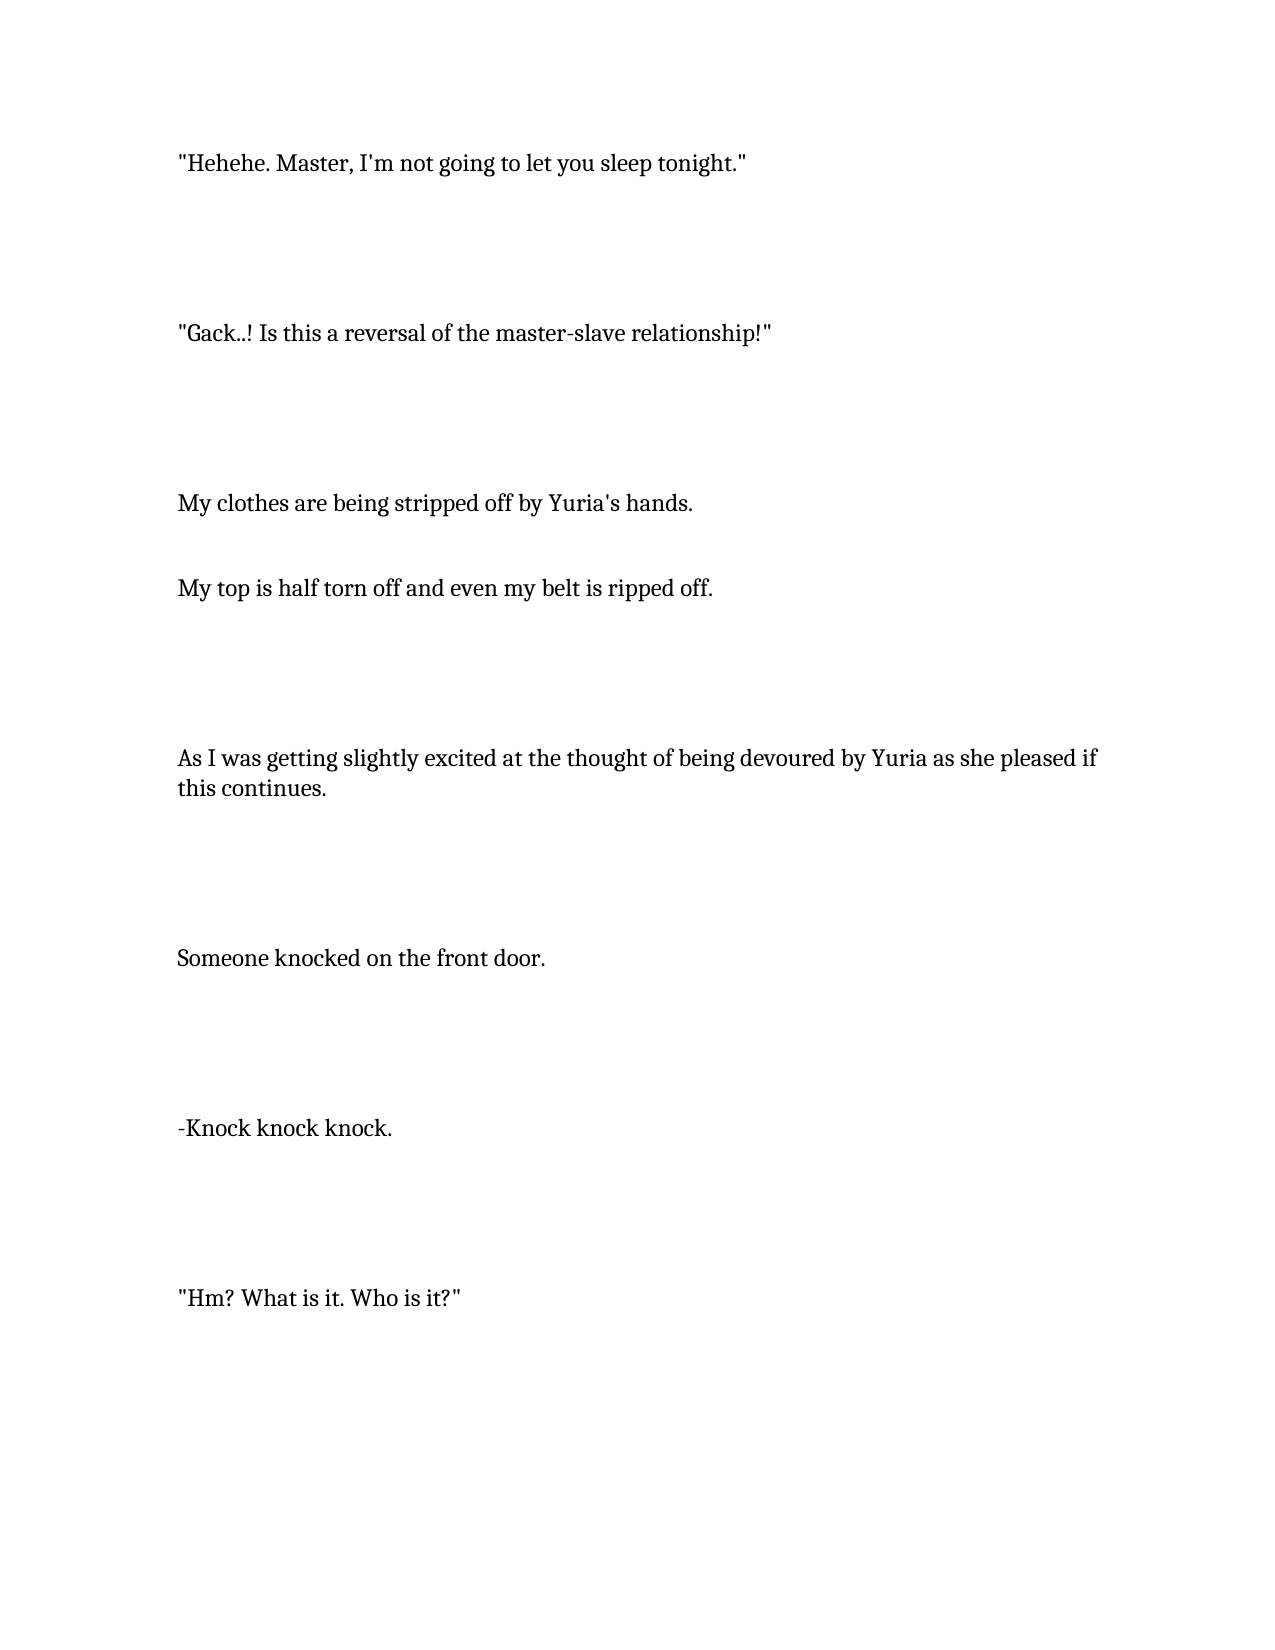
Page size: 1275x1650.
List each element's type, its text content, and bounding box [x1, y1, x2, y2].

text "Hehehe. Master, I'm not going to let you sleep tonight." [177, 148, 1098, 208]
text My top is half torn off and even my belt is ripped off. [177, 573, 1098, 633]
text Someone knocked on the front door. [177, 943, 1098, 1003]
text -Knock knock knock. [177, 1113, 1098, 1173]
text My clothes are being stripped off by Yuria's hands. [177, 488, 1098, 548]
text "Hm? What is it. Who is it?" [177, 1283, 1098, 1343]
text As I was getting slightly excited at the thought of being devoured by Yuria as she pleased if this continues. [177, 743, 1098, 833]
text "Gack..! Is this a reversal of the master-slave relationship!" [177, 318, 1098, 378]
